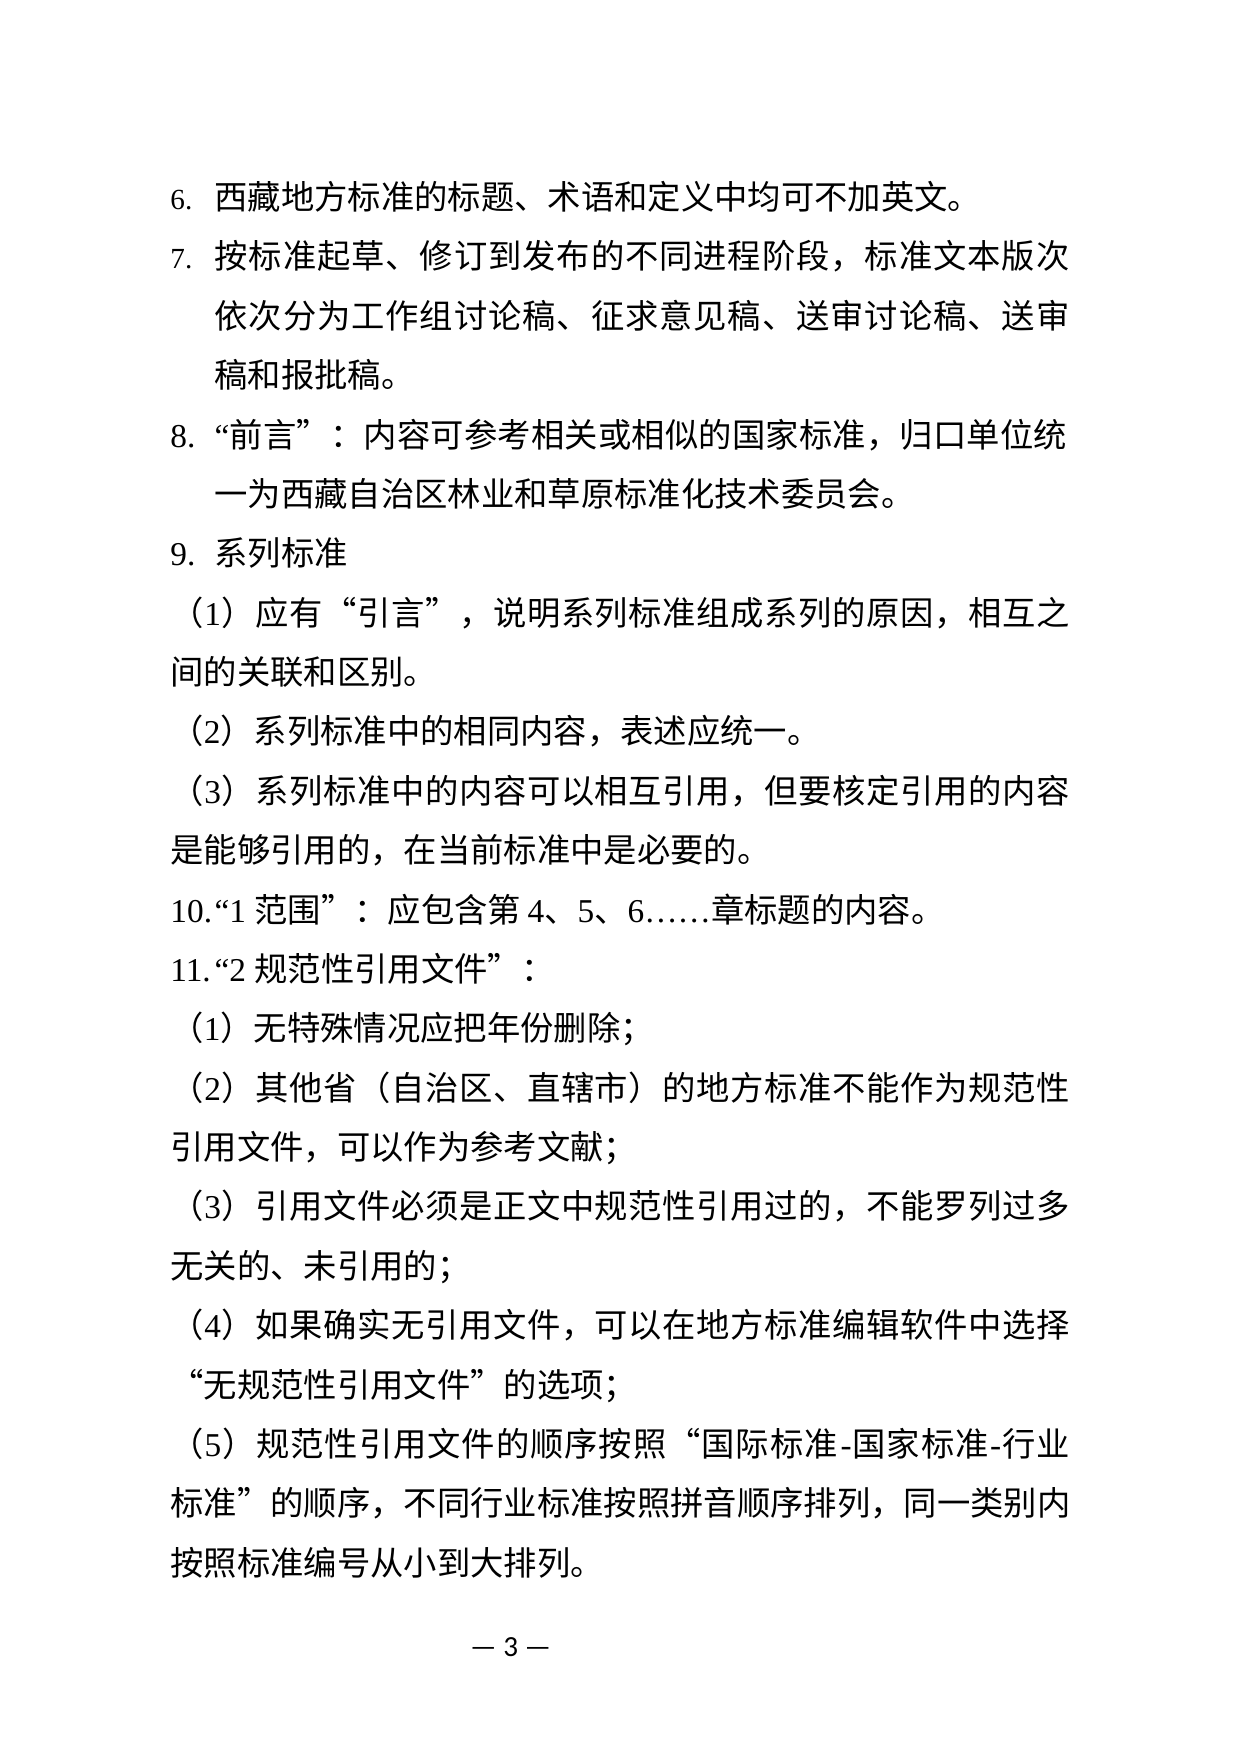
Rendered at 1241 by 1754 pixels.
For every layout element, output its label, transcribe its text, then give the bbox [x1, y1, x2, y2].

list “1 范围”：应包含第4、5、6……章标题的内容。 [170, 874, 1070, 934]
list 按标准起草、修订到发布的不同进程阶段，标准文本版次依次分为工作组讨论稿、征求意见稿、送审讨论稿、送审稿和报批稿。 [170, 221, 1070, 399]
list （4）如果确实无引用文件，可以在地方标准编辑软件中选择“无规范性引用文件”的选项； [170, 1290, 1070, 1409]
list “2 规范性引用文件”： [170, 934, 1070, 993]
list “前言”：内容可参考相关或相似的国家标准，归口单位统一为西藏自治区林业和草原标准化技术委员会。 [170, 399, 1070, 518]
list （5）规范性引用文件的顺序按照“国际标准-国家标准-行业标准”的顺序，不同行业标准按照拼音顺序排列，同一类别内按照标准编号从小到大排列。 [170, 1409, 1070, 1587]
list （3）系列标准中的内容可以相互引用，但要核定引用的内容是能够引用的，在当前标准中是必要的。 [170, 756, 1070, 874]
list （1）无特殊情况应把年份删除； [170, 993, 1070, 1053]
list 西藏地方标准的标题、术语和定义中均可不加英文。 [170, 162, 1070, 221]
list （2）系列标准中的相同内容，表述应统一。 [170, 696, 1070, 756]
list （2）其他省（自治区、直辖市）的地方标准不能作为规范性引用文件，可以作为参考文献； [170, 1053, 1070, 1171]
list （1）应有“引言”，说明系列标准组成系列的原因，相互之间的关联和区别。 [170, 578, 1070, 696]
list 系列标准 [170, 518, 1070, 578]
list （3）引用文件必须是正文中规范性引用过的，不能罗列过多无关的、未引用的； [170, 1171, 1070, 1290]
